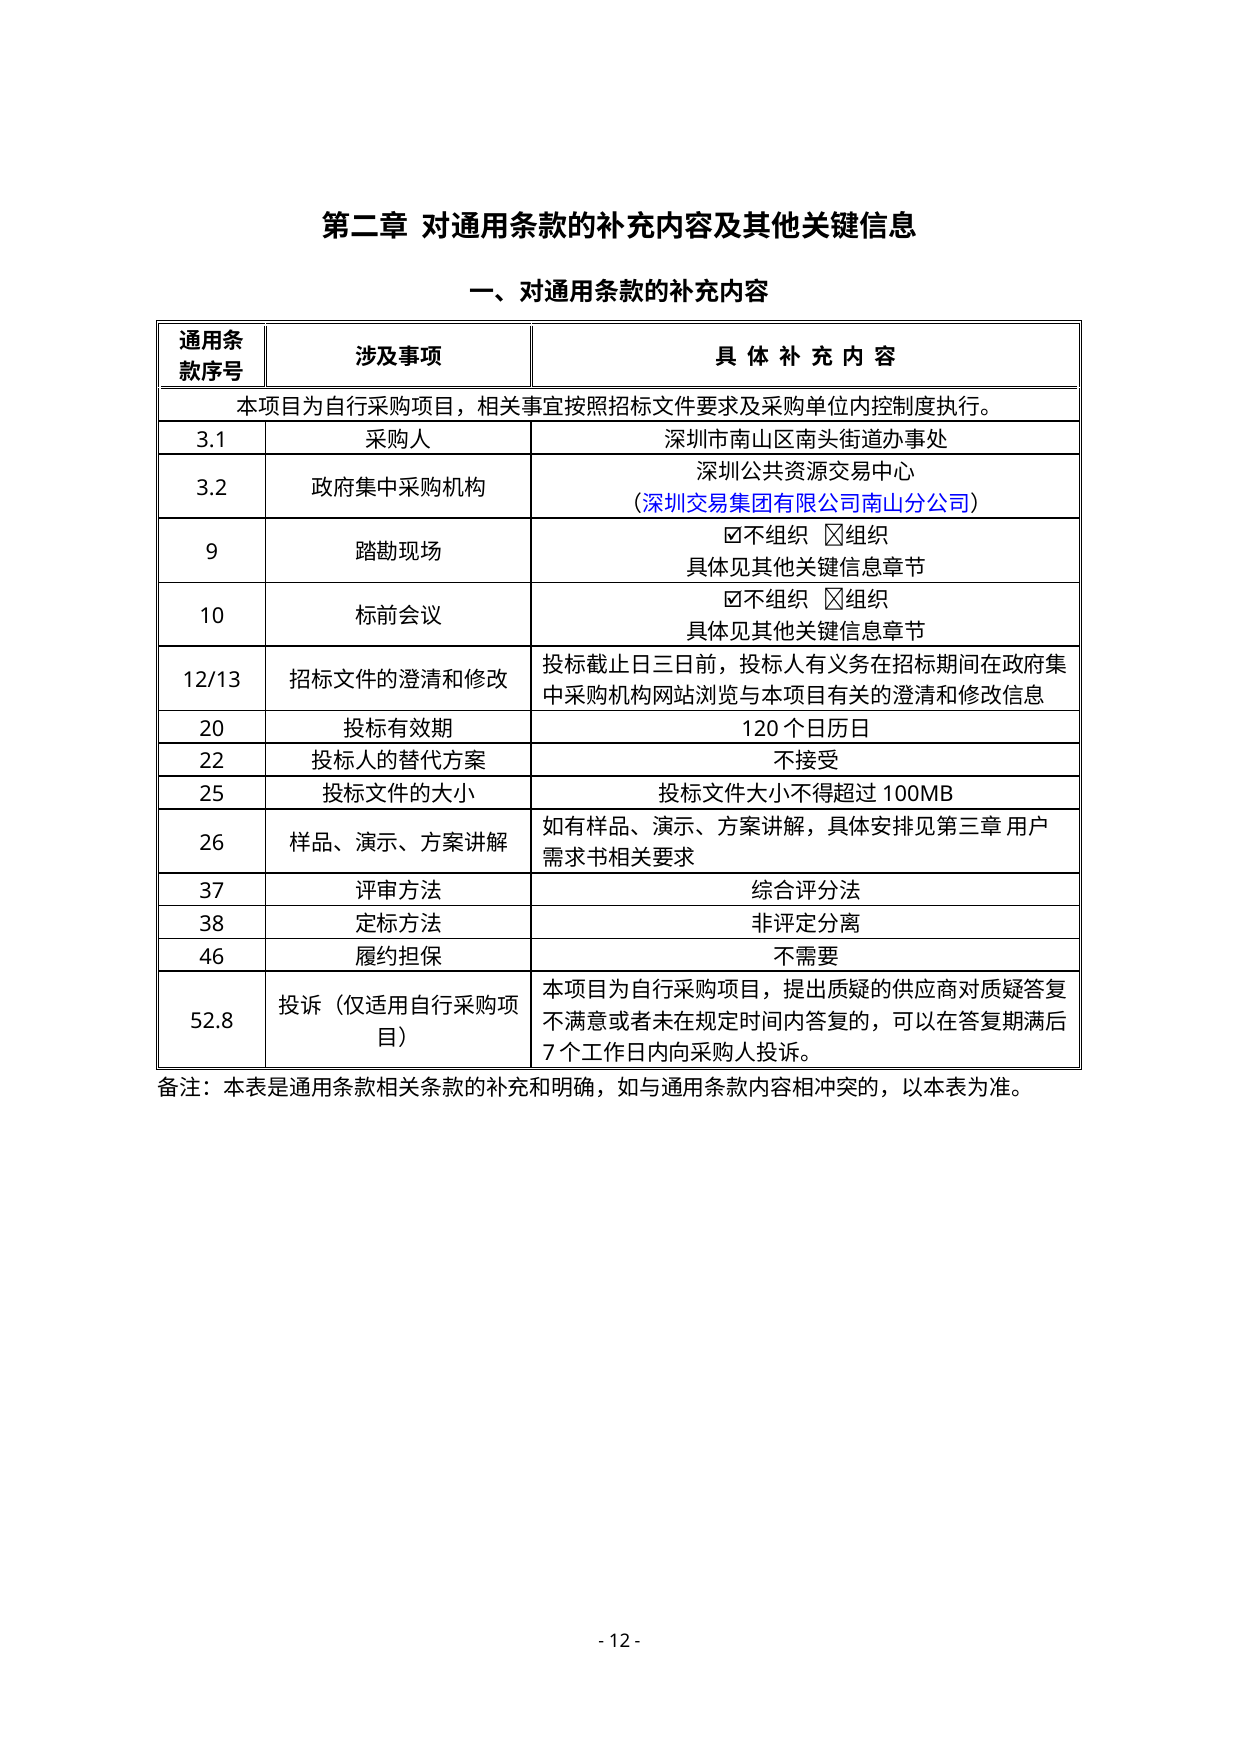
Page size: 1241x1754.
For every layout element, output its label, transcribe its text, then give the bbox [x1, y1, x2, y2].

table_cell 深圳公共资源交易中心 （深圳交易集团有限公司南山分公司） [532, 455, 1079, 517]
table_cell 不组织 组织 具体见其他关键信息章节 [532, 519, 1079, 581]
table_cell 26 [159, 810, 265, 872]
table_cell 踏勘现场 [266, 519, 530, 581]
table_header 具 体 补 充 内 容 [531, 324, 1079, 386]
table_cell 如有样品、演示、方案讲解，具体安排见第三章 用户需求书相关要求 [532, 810, 1079, 872]
table_cell 深圳市南山区南头街道办事处 [532, 422, 1079, 453]
table_cell 46 [159, 939, 265, 970]
table_cell 不需要 [532, 939, 1079, 970]
table_cell 标前会议 [266, 583, 530, 645]
table_cell 52.8 [159, 972, 265, 1067]
text 备注：本表是通用条款相关条款的补充和明确，如与通用条款内容相冲突的，以本表为准。 [158, 1070, 1081, 1101]
table_cell 37 [159, 874, 265, 905]
table_cell 10 [159, 583, 265, 645]
table_cell 评审方法 [266, 874, 530, 905]
table_cell 履约担保 [266, 939, 530, 970]
table_cell 投标文件大小不得超过100MB [532, 777, 1079, 808]
table_cell 不接受 [532, 744, 1079, 775]
table_cell 招标文件的澄清和修改 [266, 647, 530, 709]
table_cell 投标人的替代方案 [266, 744, 530, 775]
table_cell 9 [159, 519, 265, 581]
table_cell 投标文件的大小 [266, 777, 530, 808]
table_cell 采购人 [266, 422, 530, 453]
table_header 通用条款序号 [158, 321, 266, 386]
text 第二章 对通用条款的补充内容及其他关键信息 [158, 202, 1081, 244]
text 一、对通用条款的补充内容 [158, 272, 1081, 308]
table_cell 投标有效期 [266, 711, 530, 742]
table_cell 25 [159, 777, 265, 808]
table_cell 综合评分法 [532, 874, 1079, 905]
table_cell 20 [159, 711, 265, 742]
table_cell 非评定分离 [532, 906, 1079, 938]
table_cell 3.2 [159, 455, 265, 517]
table_cell 本项目为自行采购项目，相关事宜按照招标文件要求及采购单位内控制度执行。 [158, 386, 1081, 420]
table_cell 38 [159, 906, 265, 938]
table_cell 定标方法 [266, 906, 530, 938]
table_cell 22 [159, 744, 265, 775]
table_header 涉及事项 [266, 324, 531, 386]
table_cell 12/13 [159, 647, 265, 709]
table_cell 投诉（仅适用自行采购项目） [266, 972, 530, 1067]
table_cell 120个日历日 [532, 711, 1079, 742]
table_cell 投标截止日三日前，投标人有义务在招标期间在政府集中采购机构网站浏览与本项目有关的澄清和修改信息 [532, 647, 1079, 709]
table_cell 政府集中采购机构 [266, 455, 530, 517]
table_cell 样品、演示、方案讲解 [266, 810, 530, 872]
table_cell 不组织 组织 具体见其他关键信息章节 [532, 583, 1079, 645]
table_cell 3.1 [159, 422, 265, 453]
table_cell 本项目为自行采购项目，提出质疑的供应商对质疑答复不满意或者未在规定时间内答复的，可以在答复期满后7个工作日内向采购人投诉。 [532, 972, 1079, 1067]
